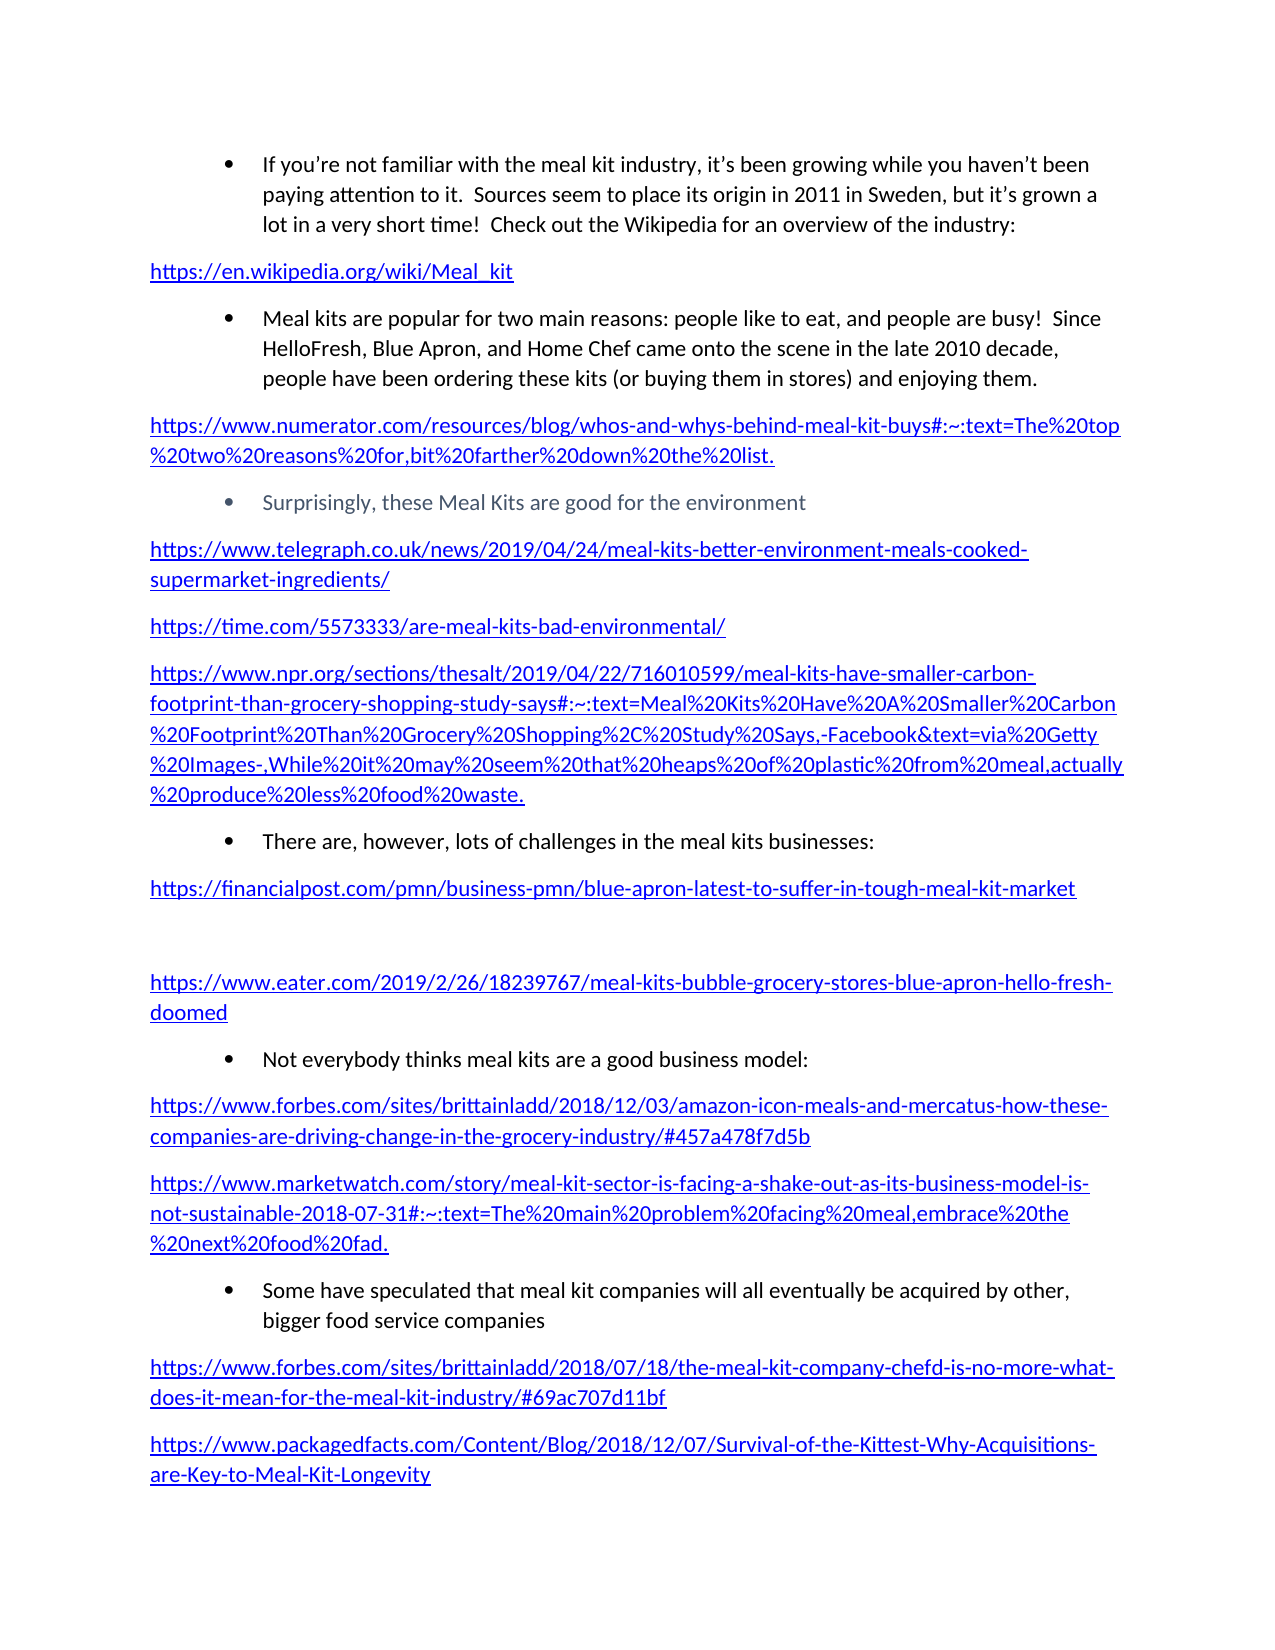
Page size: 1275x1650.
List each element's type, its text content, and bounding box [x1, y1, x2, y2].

list Meal kits are popular for two main reasons: people like to eat, and people are busy! Since HelloFresh, Blue Apron, and Home Chef came onto the scene in the late 2010 decade, people have been ordering these kits (or buying them in stores) and enjoying them. [225, 304, 1125, 393]
text https://www.npr.org/sections/thesalt/2019/04/22/716010599/meal-kits-have-smaller-carbon-footprint-than-grocery-shopping-study-says#:~:text=Meal%20Kits%20Have%20A%20Smaller%20Carbon%20Footprint%20Than%20Grocery%20Shopping%2C%20Study%20Says,-Facebook&text=via%20Getty%20Images-,While%20it%20may%20seem%20that%20heaps%20of%20plastic%20from%20meal,actually%20produce%20less%20food%20waste. [150, 659, 1125, 808]
text https://www.forbes.com/sites/brittainladd/2018/12/03/amazon-icon-meals-and-mercatus-how-these-companies-are-driving-change-in-the-grocery-industry/#457a478f7d5b [150, 1092, 1125, 1150]
list Some have speculated that meal kit companies will all eventually be acquired by other, bigger food service companies [225, 1276, 1125, 1334]
list Not everybody thinks meal kits are a good business model: [225, 1045, 1125, 1073]
text https://www.numerator.com/resources/blog/whos-and-whys-behind-meal-kit-buys#:~:text=The%20top%20two%20reasons%20for,bit%20farther%20down%20the%20list. [150, 411, 1125, 470]
list If you’re not familiar with the meal kit industry, it’s been growing while you haven’t been paying attention to it. Sources seem to place its origin in 2011 in Sweden, but it’s grown a lot in a very short time! Check out the Wikipedia for an overview of the industry: [225, 150, 1125, 238]
text https://financialpost.com/pmn/business-pmn/blue-apron-latest-to-suffer-in-tough-meal-kit-market [150, 874, 1125, 902]
text https://www.eater.com/2019/2/26/18239767/meal-kits-bubble-grocery-stores-blue-apron-hello-fresh-doomed [150, 968, 1125, 1026]
list Surprisingly, these Meal Kits are good for the environment [225, 488, 1125, 517]
list There are, however, lots of challenges in the meal kits businesses: [225, 827, 1125, 855]
text https://www.telegraph.co.uk/news/2019/04/24/meal-kits-better-environment-meals-cooked-supermarket-ingredients/ [150, 535, 1125, 594]
text https://www.packagedfacts.com/Content/Blog/2018/12/07/Survival-of-the-Kittest-Why-Acquisitions-are-Key-to-Meal-Kit-Longevity [150, 1430, 1125, 1488]
text https://www.marketwatch.com/story/meal-kit-sector-is-facing-a-shake-out-as-its-business-model-is-not-sustainable-2018-07-31#:~:text=The%20main%20problem%20facing%20meal,embrace%20the%20next%20food%20fad. [150, 1169, 1125, 1257]
text https://time.com/5573333/are-meal-kits-bad-environmental/ [150, 612, 1125, 641]
text https://en.wikipedia.org/wiki/Meal_kit [150, 257, 1125, 285]
text https://www.forbes.com/sites/brittainladd/2018/07/18/the-meal-kit-company-chefd-is-no-more-what-does-it-mean-for-the-meal-kit-industry/#69ac707d11bf [150, 1353, 1125, 1411]
